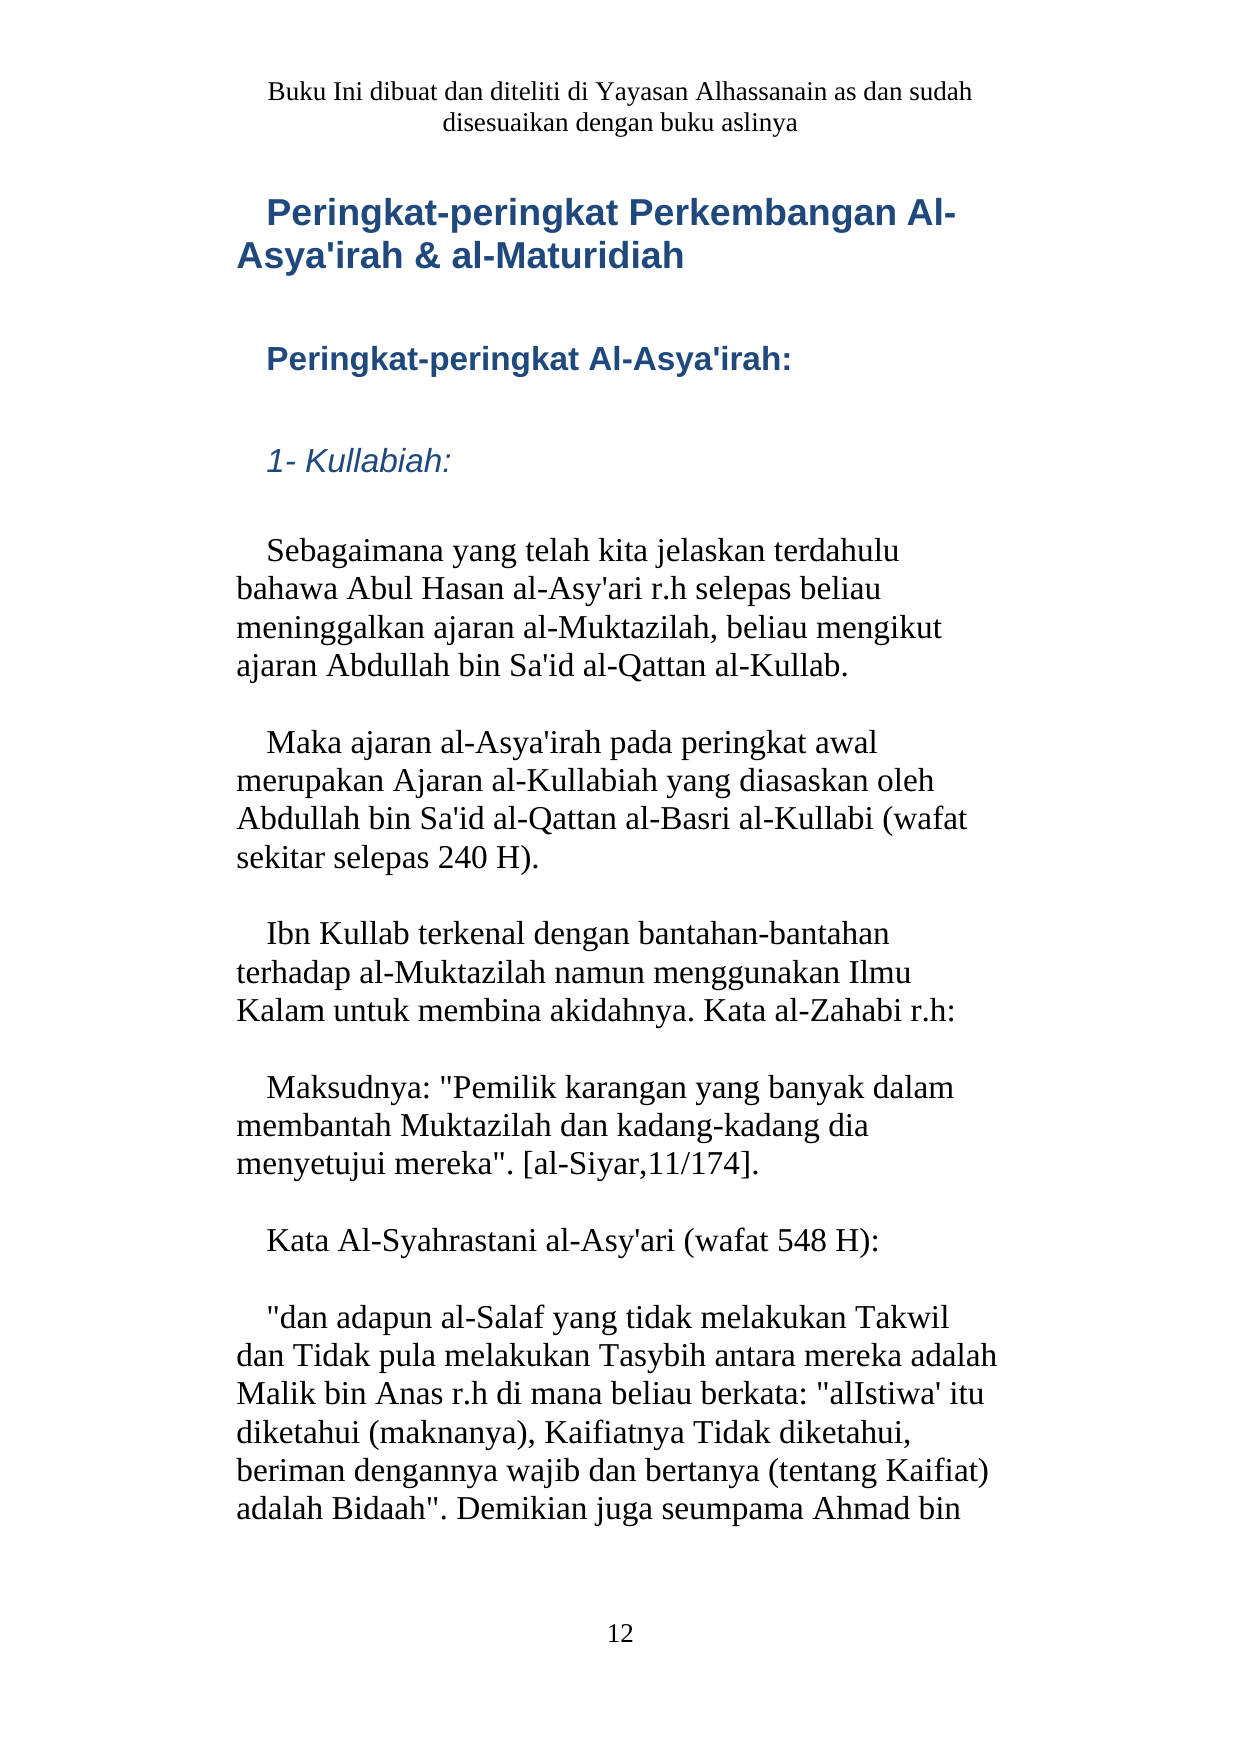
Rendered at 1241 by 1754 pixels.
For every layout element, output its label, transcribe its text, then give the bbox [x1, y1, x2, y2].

text Maksudnya: "Pemilik karangan yang banyak dalam membantah Muktazilah dan kadang-kadang dia menyetujui mereka". [al-Siyar,11/174]. [236, 1067, 1004, 1182]
text Sebagaimana yang telah kita jelaskan terdahulu bahawa Abul Hasan al-Asy'ari r.h selepas beliau meninggalkan ajaran al-Muktazilah, beliau mengikut ajaran Abdullah bin Sa'id al-Qattan al-Kullab. [236, 530, 1004, 684]
text Kata Al-Syahrastani al-Asy'ari (wafat 548 H): [236, 1220, 1004, 1259]
subtitle Peringkat-peringkat Perkembangan Al-Asya'irah & al-Maturidiah [236, 190, 1004, 276]
subtitle 1- Kullabiah: [236, 441, 1004, 479]
subtitle Peringkat-peringkat Al-Asya'irah: [236, 339, 1004, 378]
text Ibn Kullab terkenal dengan bantahan-bantahan terhadap al-Muktazilah namun menggunakan Ilmu Kalam untuk membina akidahnya. Kata al-Zahabi r.h: [236, 914, 1004, 1029]
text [236, 1297, 1004, 1527]
text Maka ajaran al-Asya'irah pada peringkat awal merupakan Ajaran al-Kullabiah yang diasaskan oleh Abdullah bin Sa'id al-Qattan al-Basri al-Kullabi (wafat sekitar selepas 240 H). [236, 722, 1004, 875]
